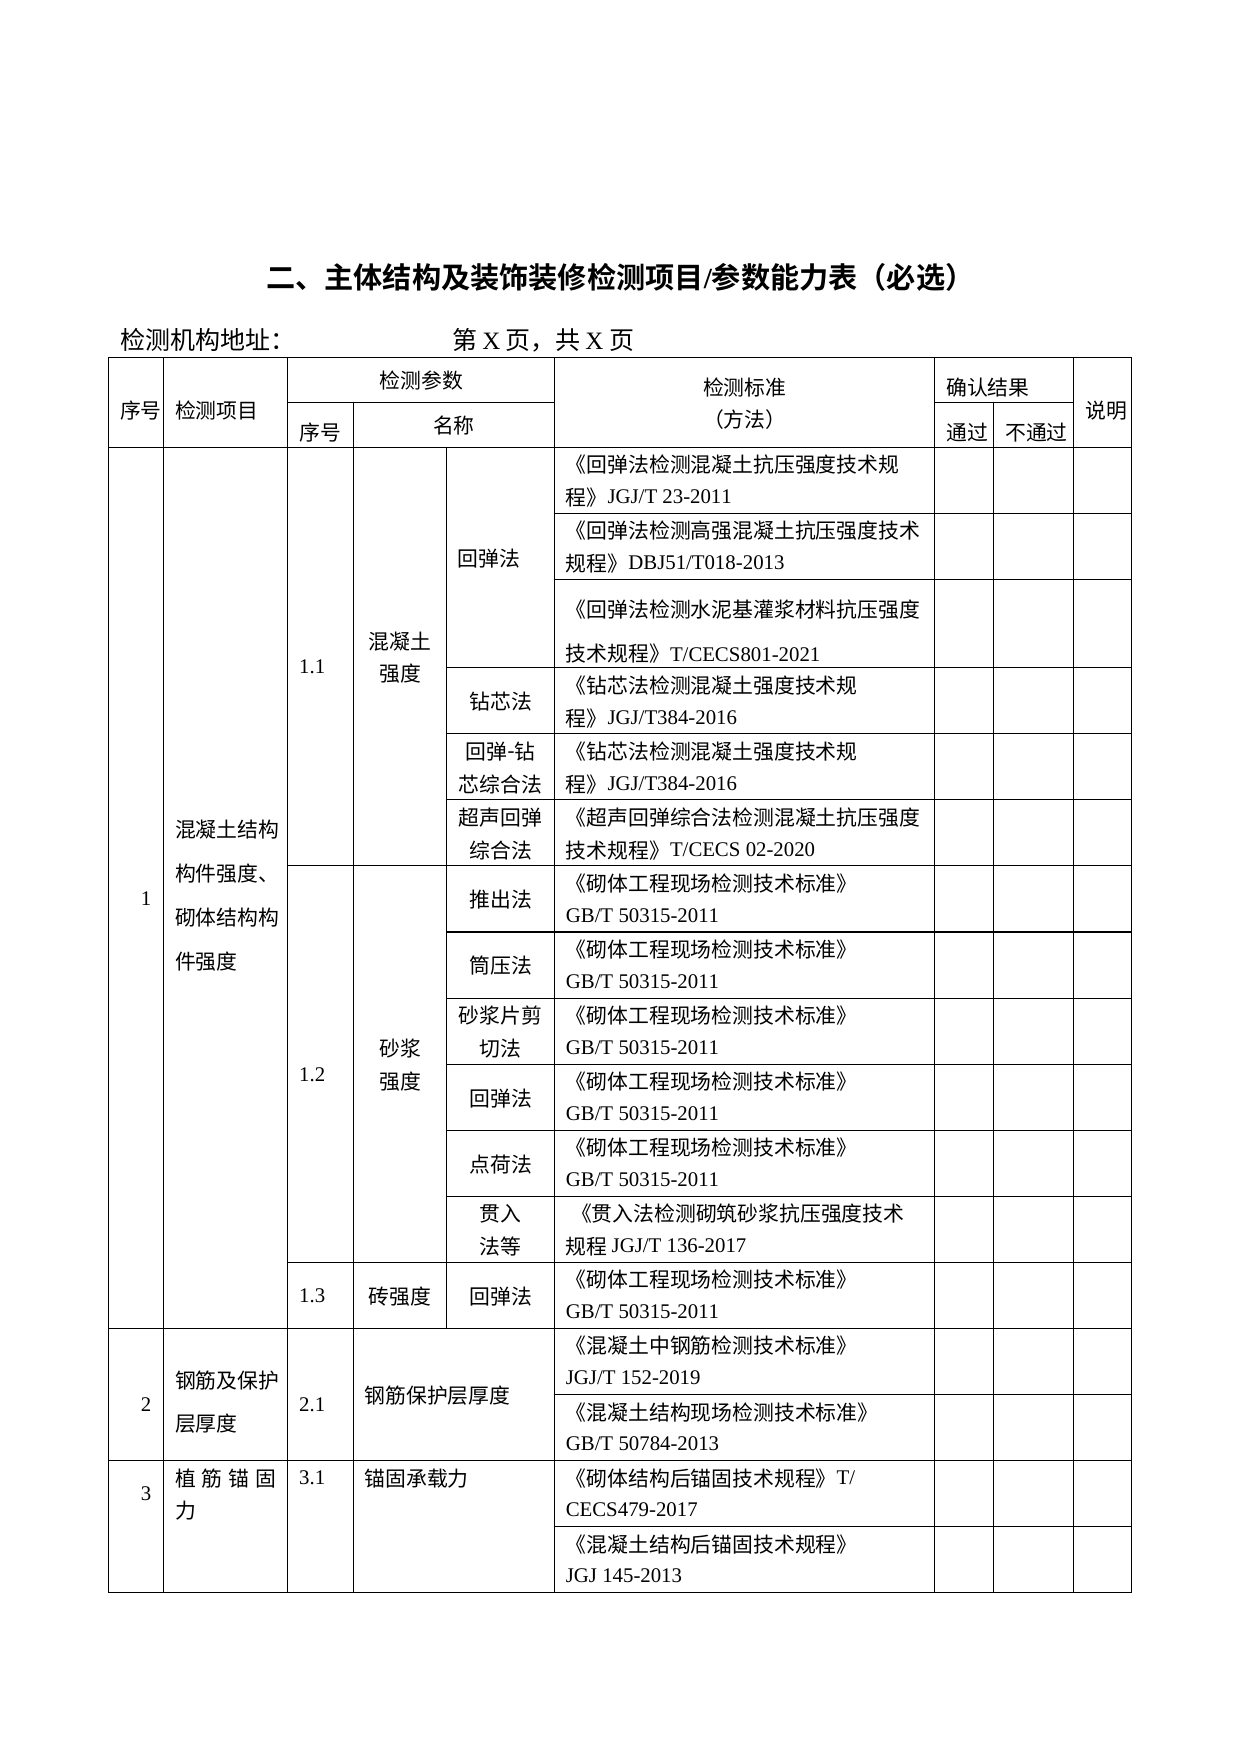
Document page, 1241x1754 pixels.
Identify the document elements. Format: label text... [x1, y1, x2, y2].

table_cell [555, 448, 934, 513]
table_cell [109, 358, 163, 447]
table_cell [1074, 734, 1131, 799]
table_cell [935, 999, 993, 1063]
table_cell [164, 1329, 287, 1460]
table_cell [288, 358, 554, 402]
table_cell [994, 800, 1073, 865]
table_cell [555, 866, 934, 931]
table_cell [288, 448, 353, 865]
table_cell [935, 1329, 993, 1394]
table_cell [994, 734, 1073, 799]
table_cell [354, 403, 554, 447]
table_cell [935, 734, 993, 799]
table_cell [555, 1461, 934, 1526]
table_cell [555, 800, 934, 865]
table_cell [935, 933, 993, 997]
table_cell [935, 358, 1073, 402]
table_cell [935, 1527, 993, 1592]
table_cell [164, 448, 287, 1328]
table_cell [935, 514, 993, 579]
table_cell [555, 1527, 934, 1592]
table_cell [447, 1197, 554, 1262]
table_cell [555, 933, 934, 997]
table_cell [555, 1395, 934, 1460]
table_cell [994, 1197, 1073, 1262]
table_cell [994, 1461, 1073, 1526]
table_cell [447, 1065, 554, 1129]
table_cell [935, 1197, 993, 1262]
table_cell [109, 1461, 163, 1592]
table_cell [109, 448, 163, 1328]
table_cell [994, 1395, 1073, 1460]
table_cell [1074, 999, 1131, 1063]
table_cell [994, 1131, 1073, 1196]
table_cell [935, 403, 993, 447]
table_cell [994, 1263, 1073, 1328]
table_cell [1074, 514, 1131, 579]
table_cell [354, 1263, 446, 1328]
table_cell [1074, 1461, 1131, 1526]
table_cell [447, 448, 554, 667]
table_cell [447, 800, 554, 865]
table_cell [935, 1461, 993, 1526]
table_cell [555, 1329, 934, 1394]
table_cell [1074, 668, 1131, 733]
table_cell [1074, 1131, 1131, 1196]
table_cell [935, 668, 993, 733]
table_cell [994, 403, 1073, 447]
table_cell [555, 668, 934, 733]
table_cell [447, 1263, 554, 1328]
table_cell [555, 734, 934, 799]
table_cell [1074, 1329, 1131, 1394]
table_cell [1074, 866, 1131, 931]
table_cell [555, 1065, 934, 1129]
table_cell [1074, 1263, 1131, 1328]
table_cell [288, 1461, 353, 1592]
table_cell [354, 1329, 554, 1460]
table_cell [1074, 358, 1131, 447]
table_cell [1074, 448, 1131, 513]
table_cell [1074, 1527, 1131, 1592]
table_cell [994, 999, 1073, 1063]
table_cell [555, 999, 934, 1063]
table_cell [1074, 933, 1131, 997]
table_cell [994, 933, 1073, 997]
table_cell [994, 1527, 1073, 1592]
text 二、主体结构及装饰装修检测项目/参数能力表（必选） [176, 243, 1064, 308]
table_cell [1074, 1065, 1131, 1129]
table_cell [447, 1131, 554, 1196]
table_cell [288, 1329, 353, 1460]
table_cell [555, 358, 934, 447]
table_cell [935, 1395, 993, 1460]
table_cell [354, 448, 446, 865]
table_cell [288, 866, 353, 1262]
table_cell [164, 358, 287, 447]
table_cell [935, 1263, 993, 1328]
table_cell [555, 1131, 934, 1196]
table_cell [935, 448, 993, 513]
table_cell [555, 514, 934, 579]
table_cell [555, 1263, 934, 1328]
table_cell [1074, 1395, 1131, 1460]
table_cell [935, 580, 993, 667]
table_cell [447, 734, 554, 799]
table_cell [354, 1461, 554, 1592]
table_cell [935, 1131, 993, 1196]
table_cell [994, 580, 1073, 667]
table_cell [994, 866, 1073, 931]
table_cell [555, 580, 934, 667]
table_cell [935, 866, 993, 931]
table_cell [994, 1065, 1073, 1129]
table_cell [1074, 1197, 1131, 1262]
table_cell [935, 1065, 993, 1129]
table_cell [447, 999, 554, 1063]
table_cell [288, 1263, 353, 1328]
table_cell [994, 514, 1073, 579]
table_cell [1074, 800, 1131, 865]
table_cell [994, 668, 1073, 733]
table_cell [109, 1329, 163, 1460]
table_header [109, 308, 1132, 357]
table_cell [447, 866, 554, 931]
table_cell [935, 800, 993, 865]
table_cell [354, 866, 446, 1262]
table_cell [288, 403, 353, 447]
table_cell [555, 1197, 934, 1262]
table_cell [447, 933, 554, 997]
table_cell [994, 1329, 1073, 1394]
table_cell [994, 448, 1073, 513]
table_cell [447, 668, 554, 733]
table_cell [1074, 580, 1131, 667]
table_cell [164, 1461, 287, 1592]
